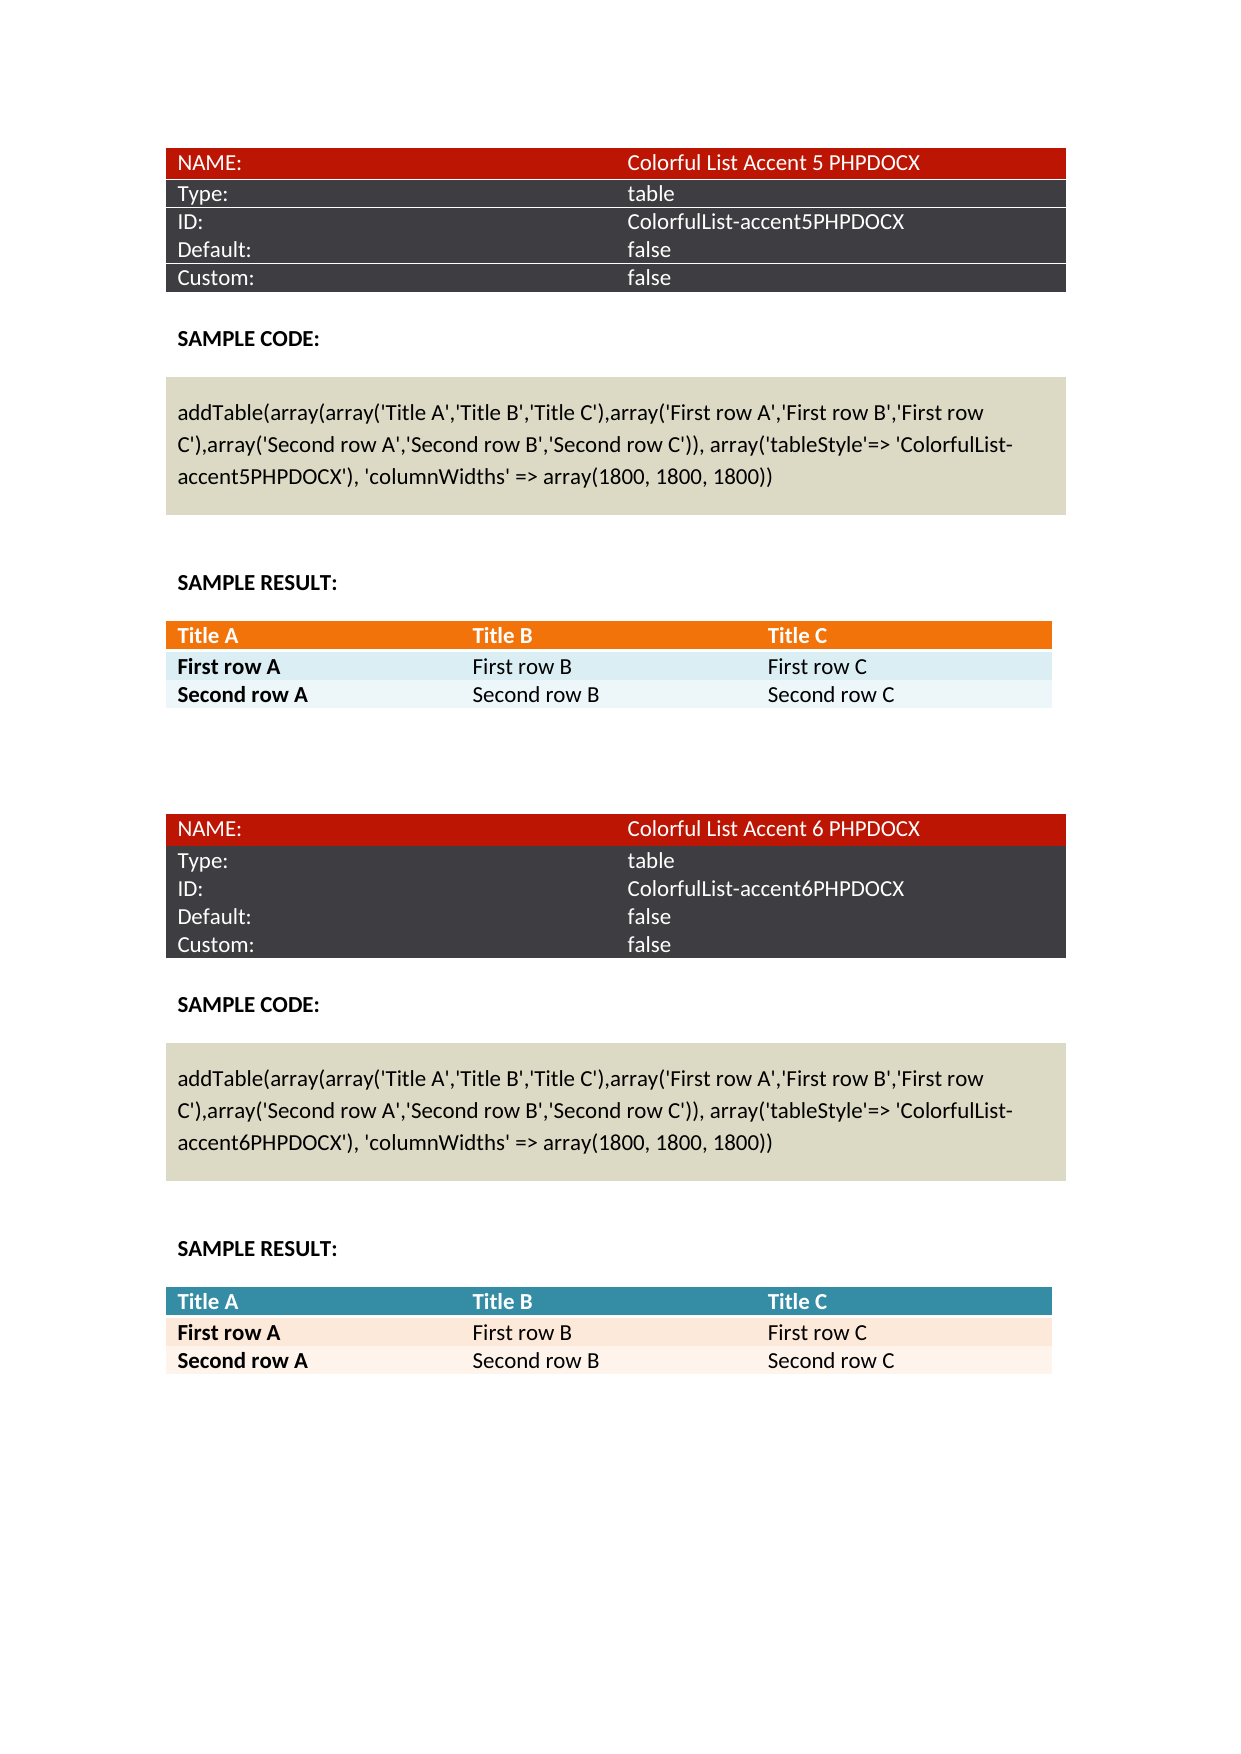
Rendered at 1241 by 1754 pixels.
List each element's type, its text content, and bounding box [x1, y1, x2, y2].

text SAMPLE RESULT: [177, 568, 1063, 596]
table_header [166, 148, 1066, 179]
text SAMPLE CODE: [177, 990, 1063, 1018]
text SAMPLE CODE: [177, 324, 1063, 352]
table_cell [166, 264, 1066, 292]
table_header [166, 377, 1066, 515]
text SAMPLE RESULT: [177, 1234, 1063, 1262]
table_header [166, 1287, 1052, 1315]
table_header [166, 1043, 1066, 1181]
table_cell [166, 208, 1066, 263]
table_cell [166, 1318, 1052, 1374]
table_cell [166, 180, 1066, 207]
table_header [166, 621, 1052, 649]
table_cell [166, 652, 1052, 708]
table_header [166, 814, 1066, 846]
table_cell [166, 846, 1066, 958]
